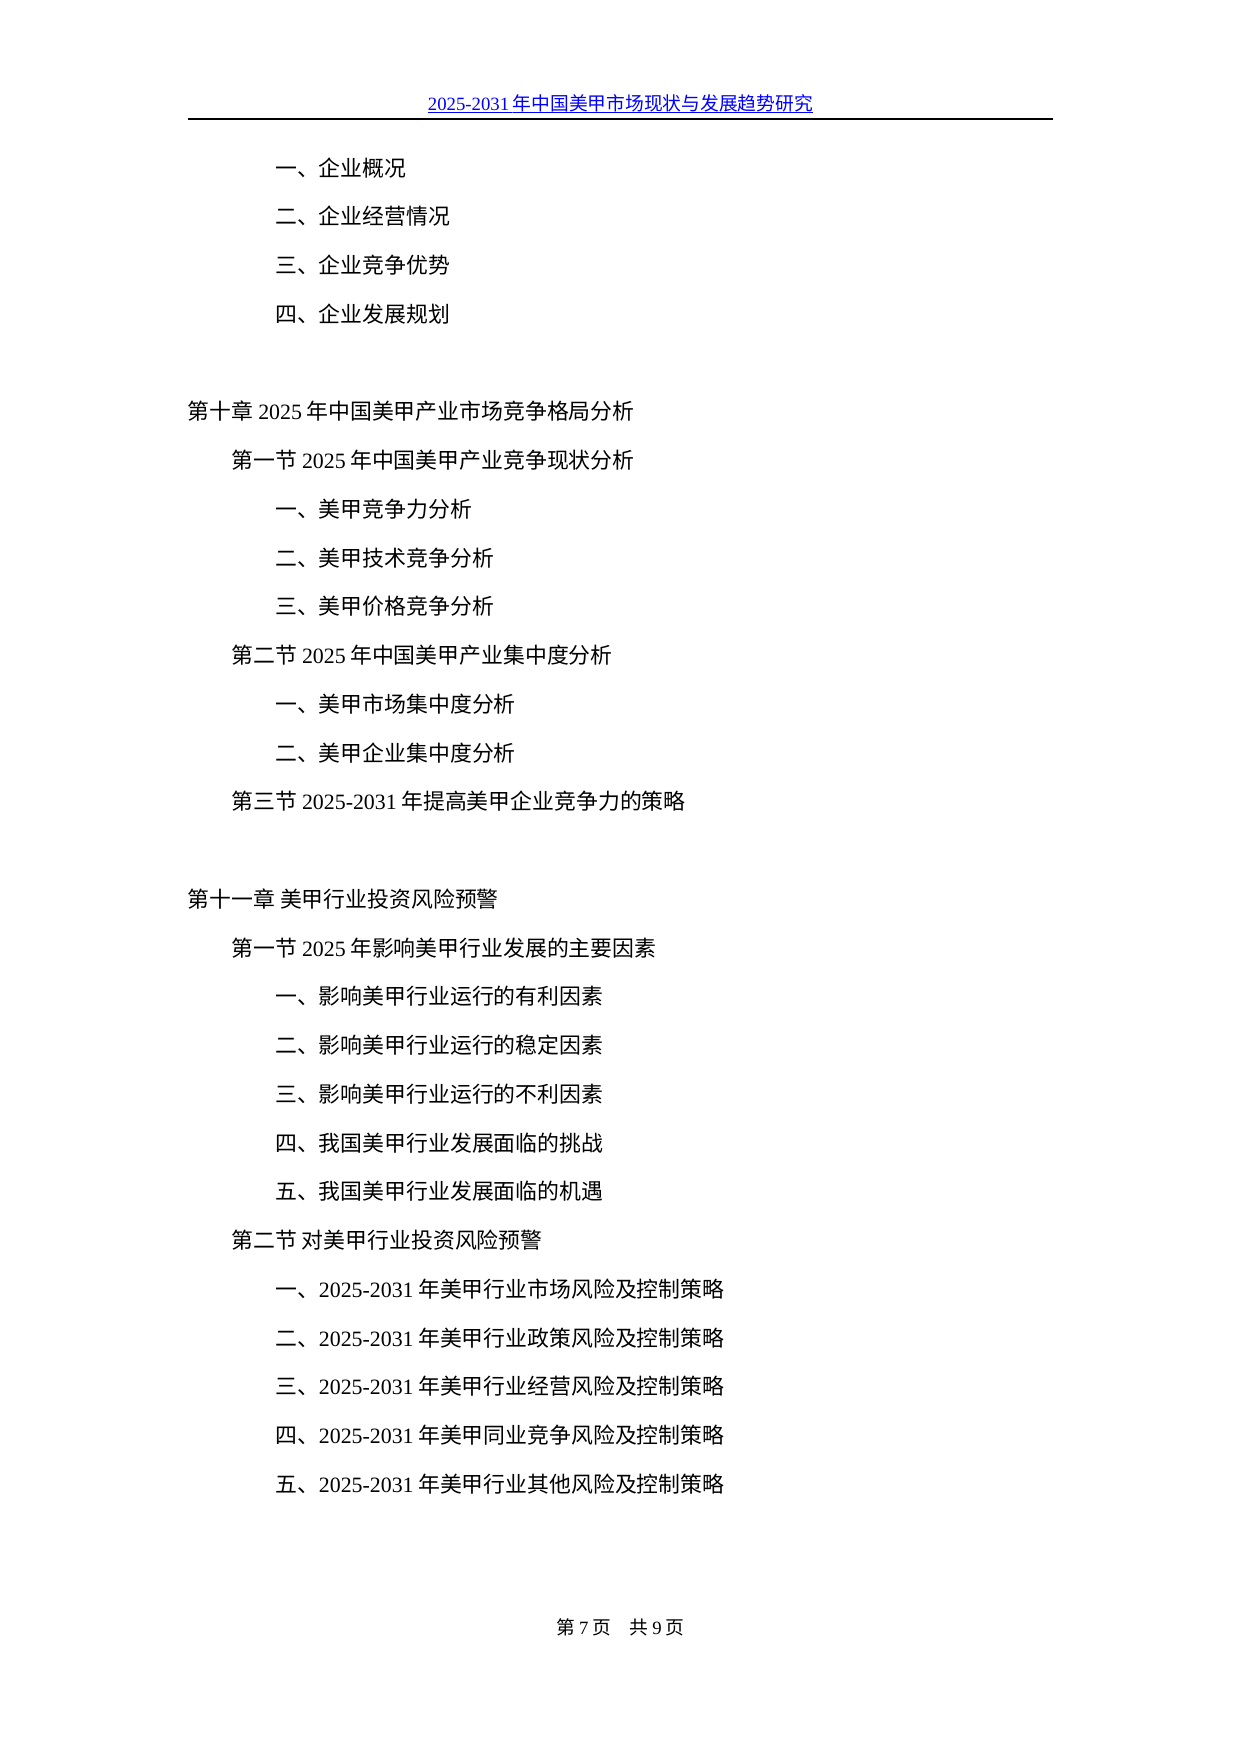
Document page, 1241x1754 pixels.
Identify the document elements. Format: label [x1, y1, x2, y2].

text [187, 150, 1053, 1499]
